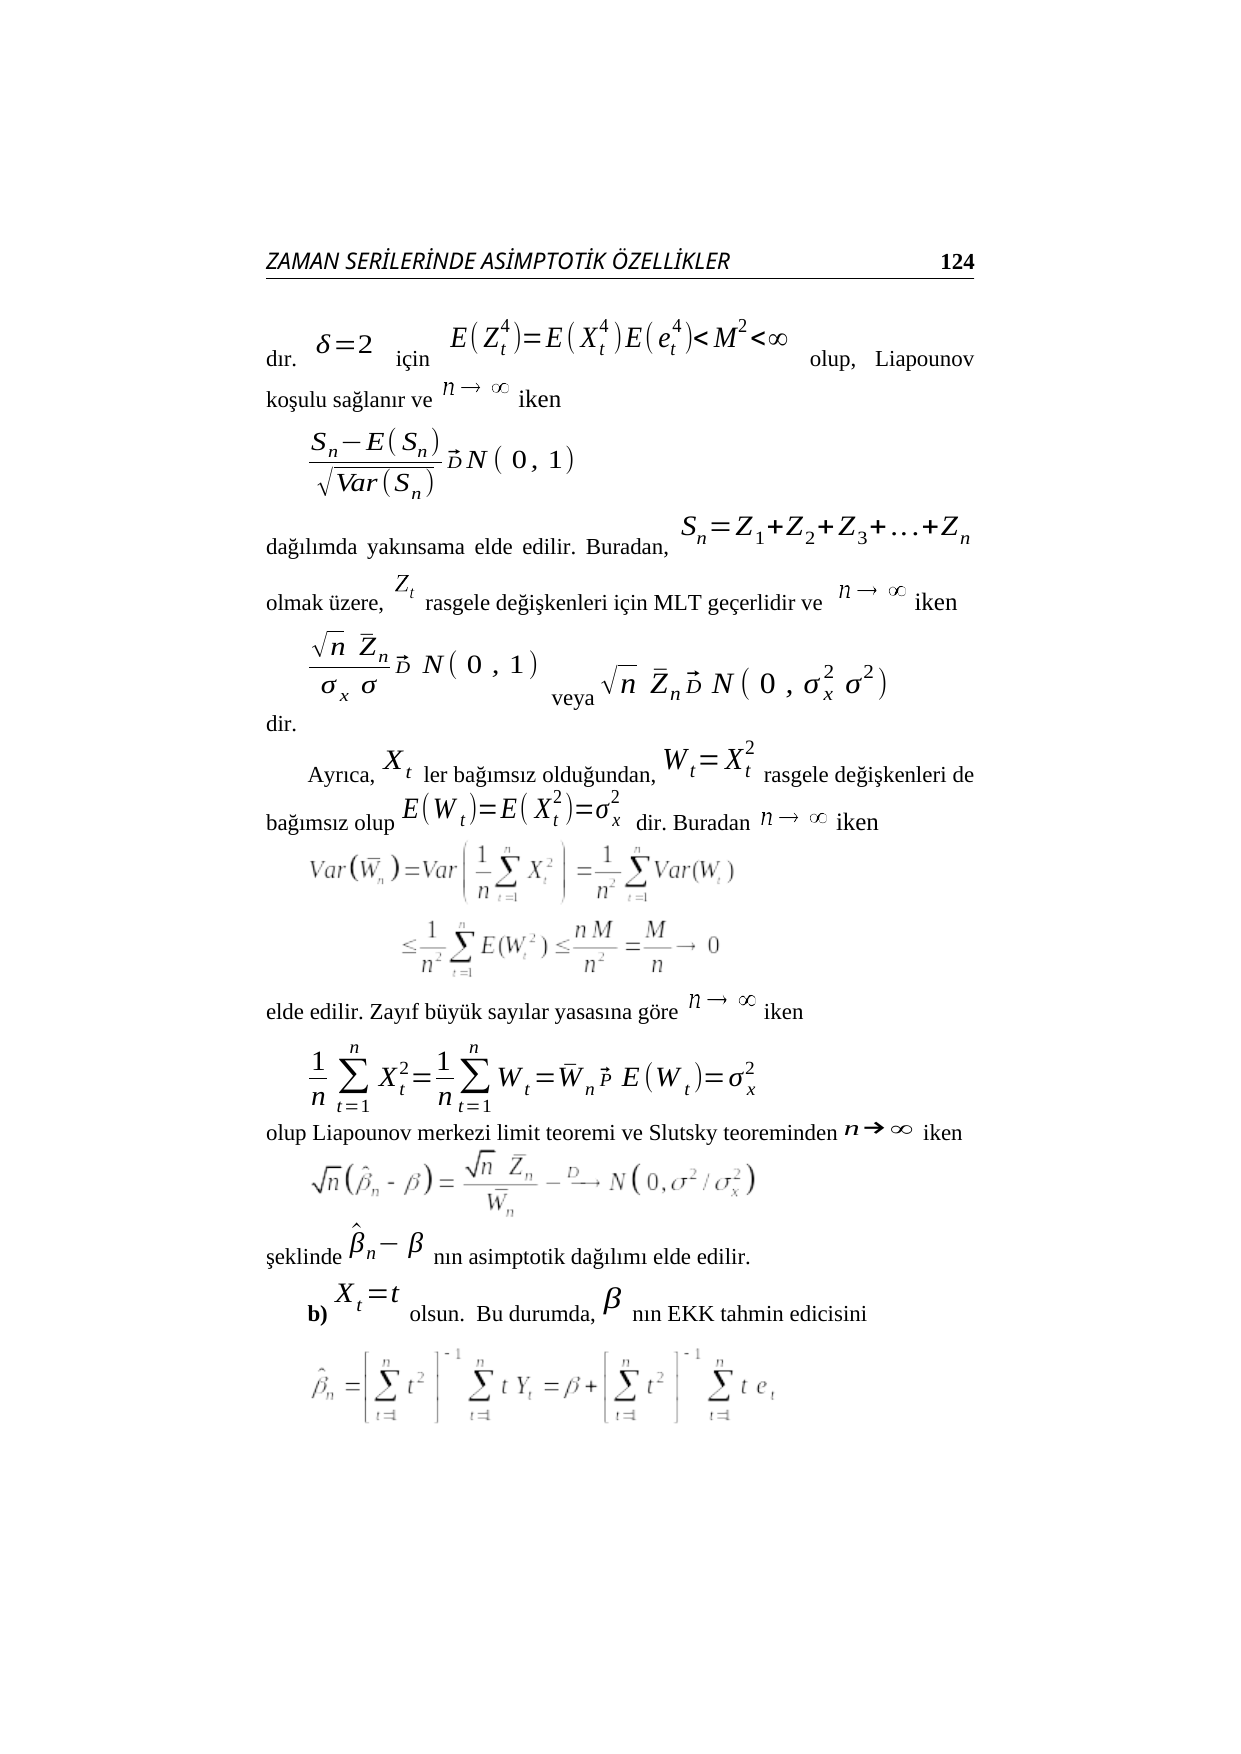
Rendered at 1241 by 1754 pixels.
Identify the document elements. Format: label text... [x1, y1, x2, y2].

text veya [266, 629, 974, 710]
text b) olsun. Bu durumda, nın EKK tahmin edicisini [266, 1278, 974, 1326]
text dır. için olup, Liapounov koşulu sağlanır ve iken [266, 316, 974, 413]
text dir. [266, 710, 974, 737]
text şeklinde nın asimptotik dağılımı elde edilir. [266, 1222, 974, 1269]
text dağılımda yakınsama elde edilir. Buradan, olmak üzere, rasgele değişkenleri için MLT geçerlidir ve iken [266, 511, 974, 615]
text olup Liapounov merkezi limit teoremi ve Slutsky teoreminden iken [266, 1117, 974, 1146]
text Ayrıca, ler bağımsız olduğundan, rasgele değişkenleri de bağımsız olup dir. Buradan iken [266, 737, 974, 836]
text elde edilir. Zayıf büyük sayılar yasasına göre iken [266, 990, 974, 1024]
